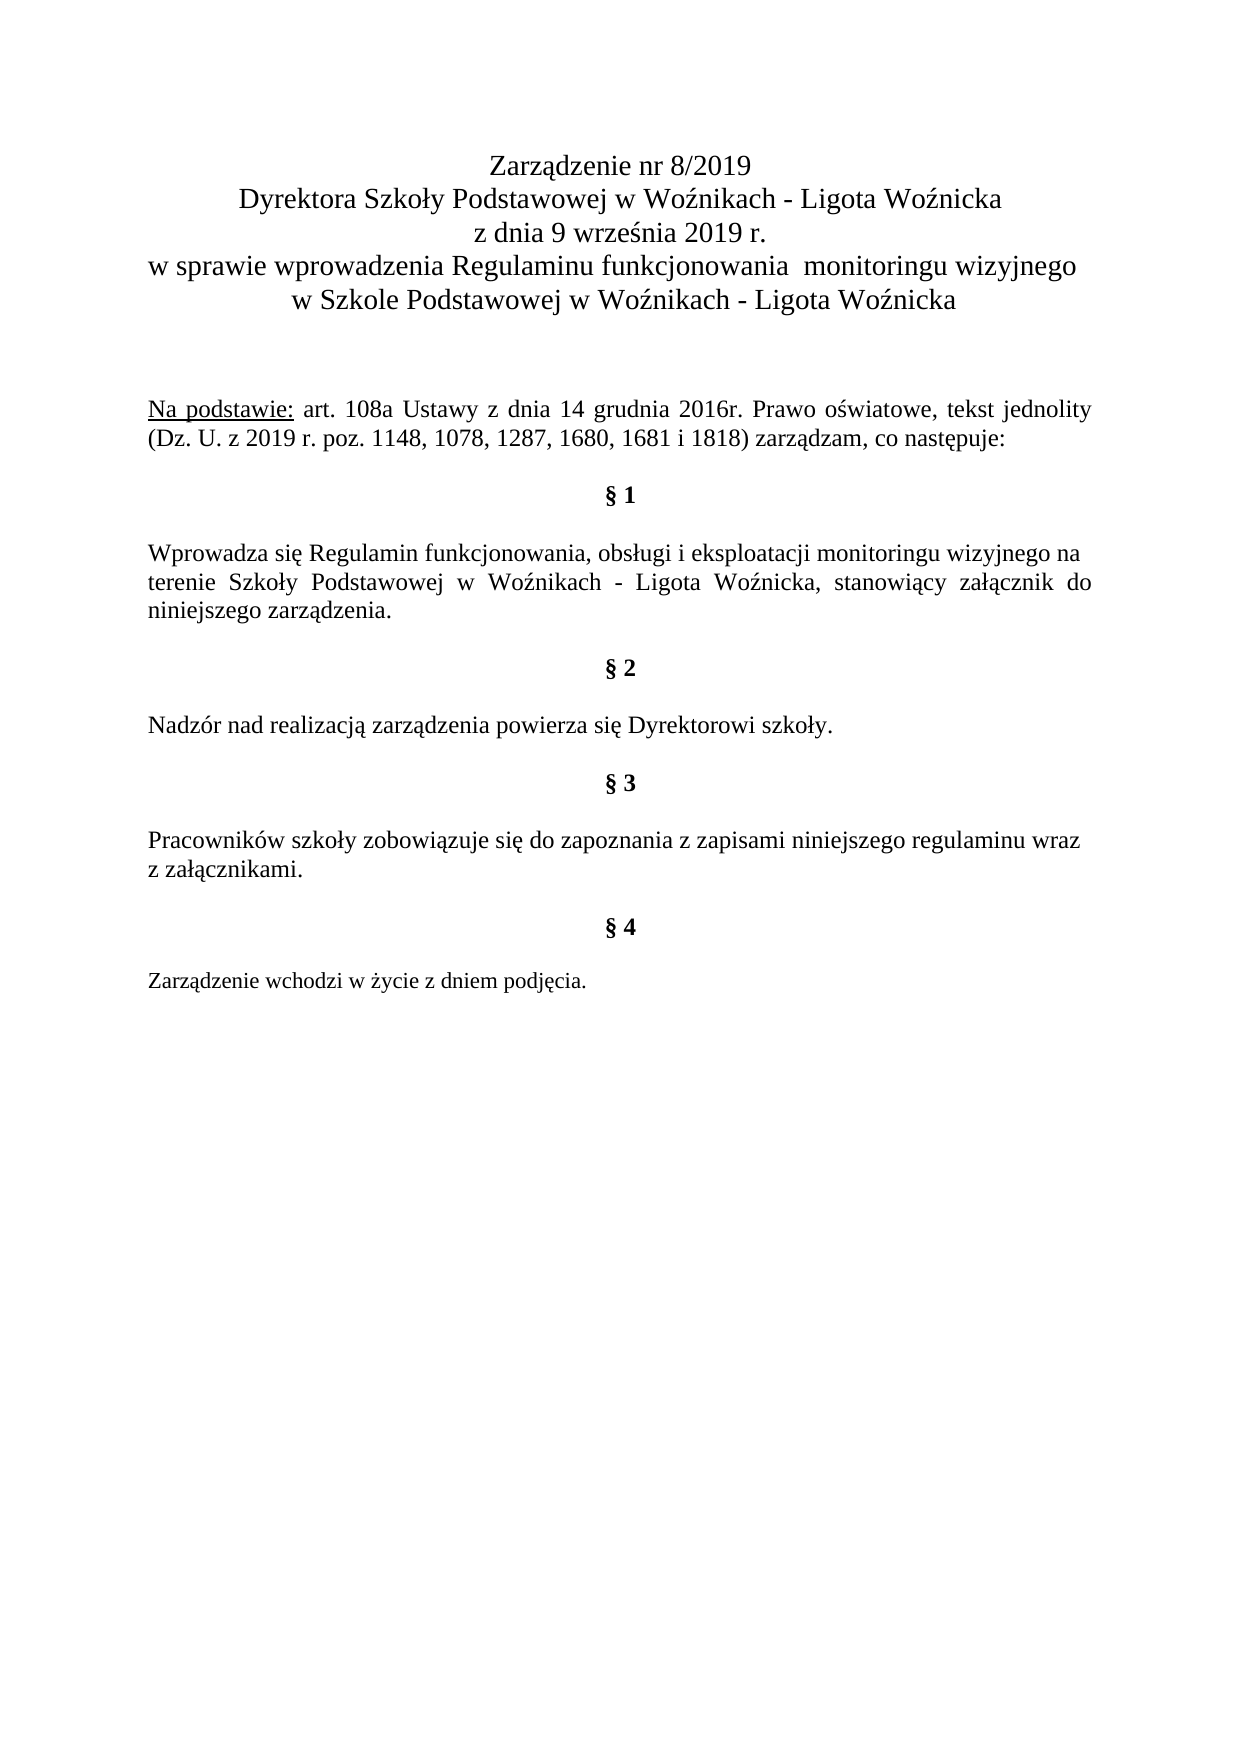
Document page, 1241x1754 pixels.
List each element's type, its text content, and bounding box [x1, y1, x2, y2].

text § 1 [148, 481, 1093, 509]
text z załącznikami. [148, 854, 1093, 883]
text § 4 [148, 912, 1093, 941]
text Dyrektora Szkoły Podstawowej w Woźnikach - Ligota Woźnicka [148, 181, 1093, 215]
text Pracowników szkoły zobowiązuje się do zapoznania z zapisami niniejszego regulaminu wraz [148, 826, 1093, 854]
text Zarządzenie wchodzi w życie z dniem podjęcia. [148, 967, 1093, 993]
text w Szkole Podstawowej w Woźnikach - Ligota Woźnicka [148, 282, 1093, 315]
text § 2 [148, 653, 1093, 682]
text terenie Szkoły Podstawowej w Woźnikach - Ligota Woźnicka, stanowiący załącznik do niniejszego zarządzenia. [148, 567, 1093, 624]
text Zarządzenie nr 8/2019 [148, 148, 1093, 181]
text Wprowadza się Regulamin funkcjonowania, obsługi i eksploatacji monitoringu wizyjnego na [148, 538, 1093, 567]
text Nadzór nad realizacją zarządzenia powierza się Dyrektorowi szkoły. [148, 711, 1093, 739]
text z dnia 9 września 2019 r. [148, 215, 1093, 248]
text w sprawie wprowadzenia Regulaminu funkcjonowania monitoringu wizyjnego [148, 248, 1093, 282]
text § 3 [148, 768, 1093, 797]
text Na podstawie: art. 108a Ustawy z dnia 14 grudnia 2016r. Prawo oświatowe, tekst jednolity (Dz. U. z 2019 r. poz. 1148, 1078, 1287, 1680, 1681 i 1818) zarządzam, co następuje: [148, 394, 1093, 452]
